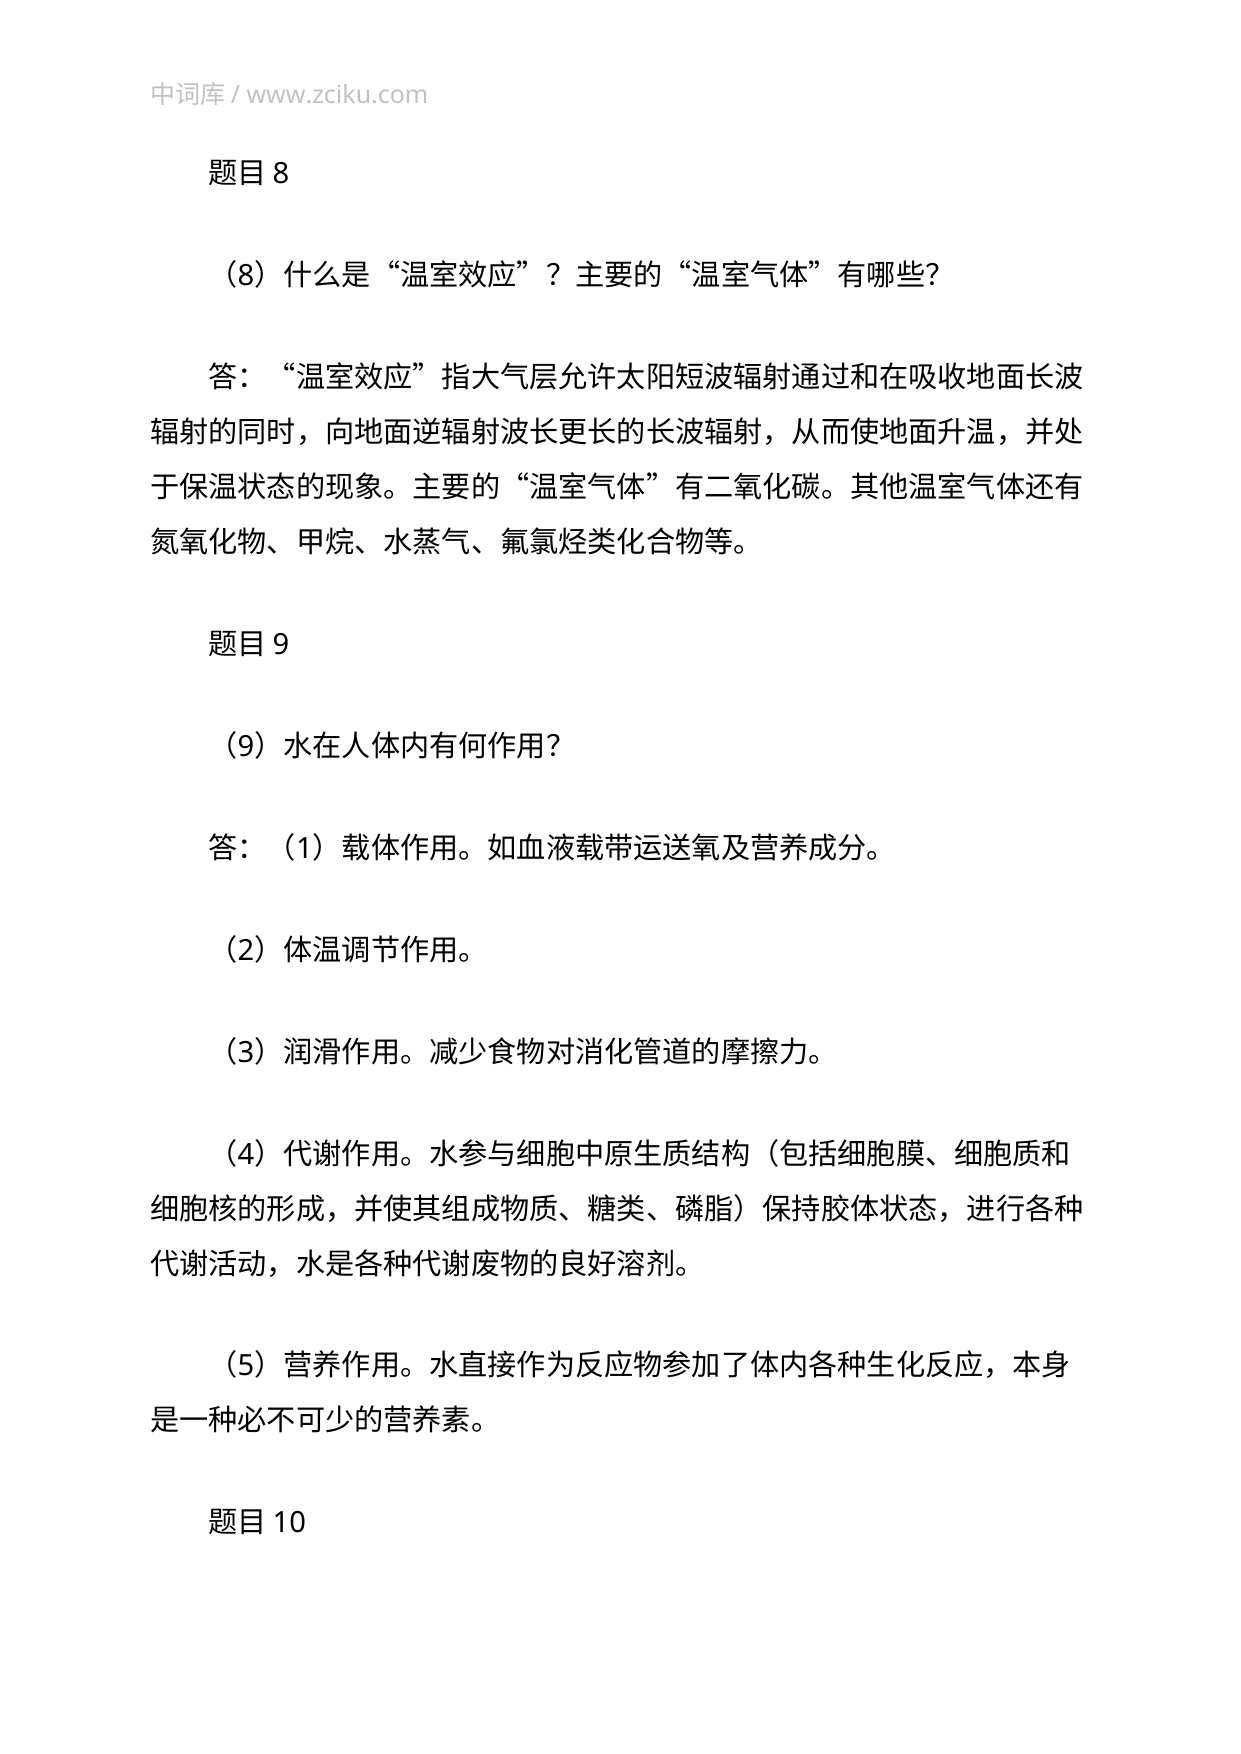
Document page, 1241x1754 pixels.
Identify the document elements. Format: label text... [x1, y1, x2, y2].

text （3）润滑作用。减少食物对消化管道的摩擦力。 [150, 1028, 1090, 1071]
text （2）体温调节作用。 [150, 926, 1090, 969]
text 题目10 [150, 1499, 1090, 1541]
text （4）代谢作用。水参与细胞中原生质结构（包括细胞膜、细胞质和细胞核的形成，并使其组成物质、糖类、磷脂）保持胶体状态，进行各种代谢活动，水是各种代谢废物的良好溶剂。 [150, 1130, 1090, 1282]
text 题目9 [150, 620, 1090, 663]
text 答：（1）载体作用。如血液载带运送氧及营养成分。 [150, 824, 1090, 867]
text 答：“温室效应”指大气层允许太阳短波辐射通过和在吸收地面长波辐射的同时，向地面逆辐射波长更长的长波辐射，从而使地面升温，并处于保温状态的现象。主要的“温室气体”有二氧化碳。其他温室气体还有氮氧化物、甲烷、水蒸气、氟氯烃类化合物等。 [150, 354, 1090, 561]
text （8）什么是“温室效应”？主要的“温室气体”有哪些？ [150, 252, 1090, 294]
text （5）营养作用。水直接作为反应物参加了体内各种生化反应，本身是一种必不可少的营养素。 [150, 1342, 1090, 1439]
text 题目8 [150, 150, 1090, 192]
text （9）水在人体内有何作用？ [150, 722, 1090, 765]
